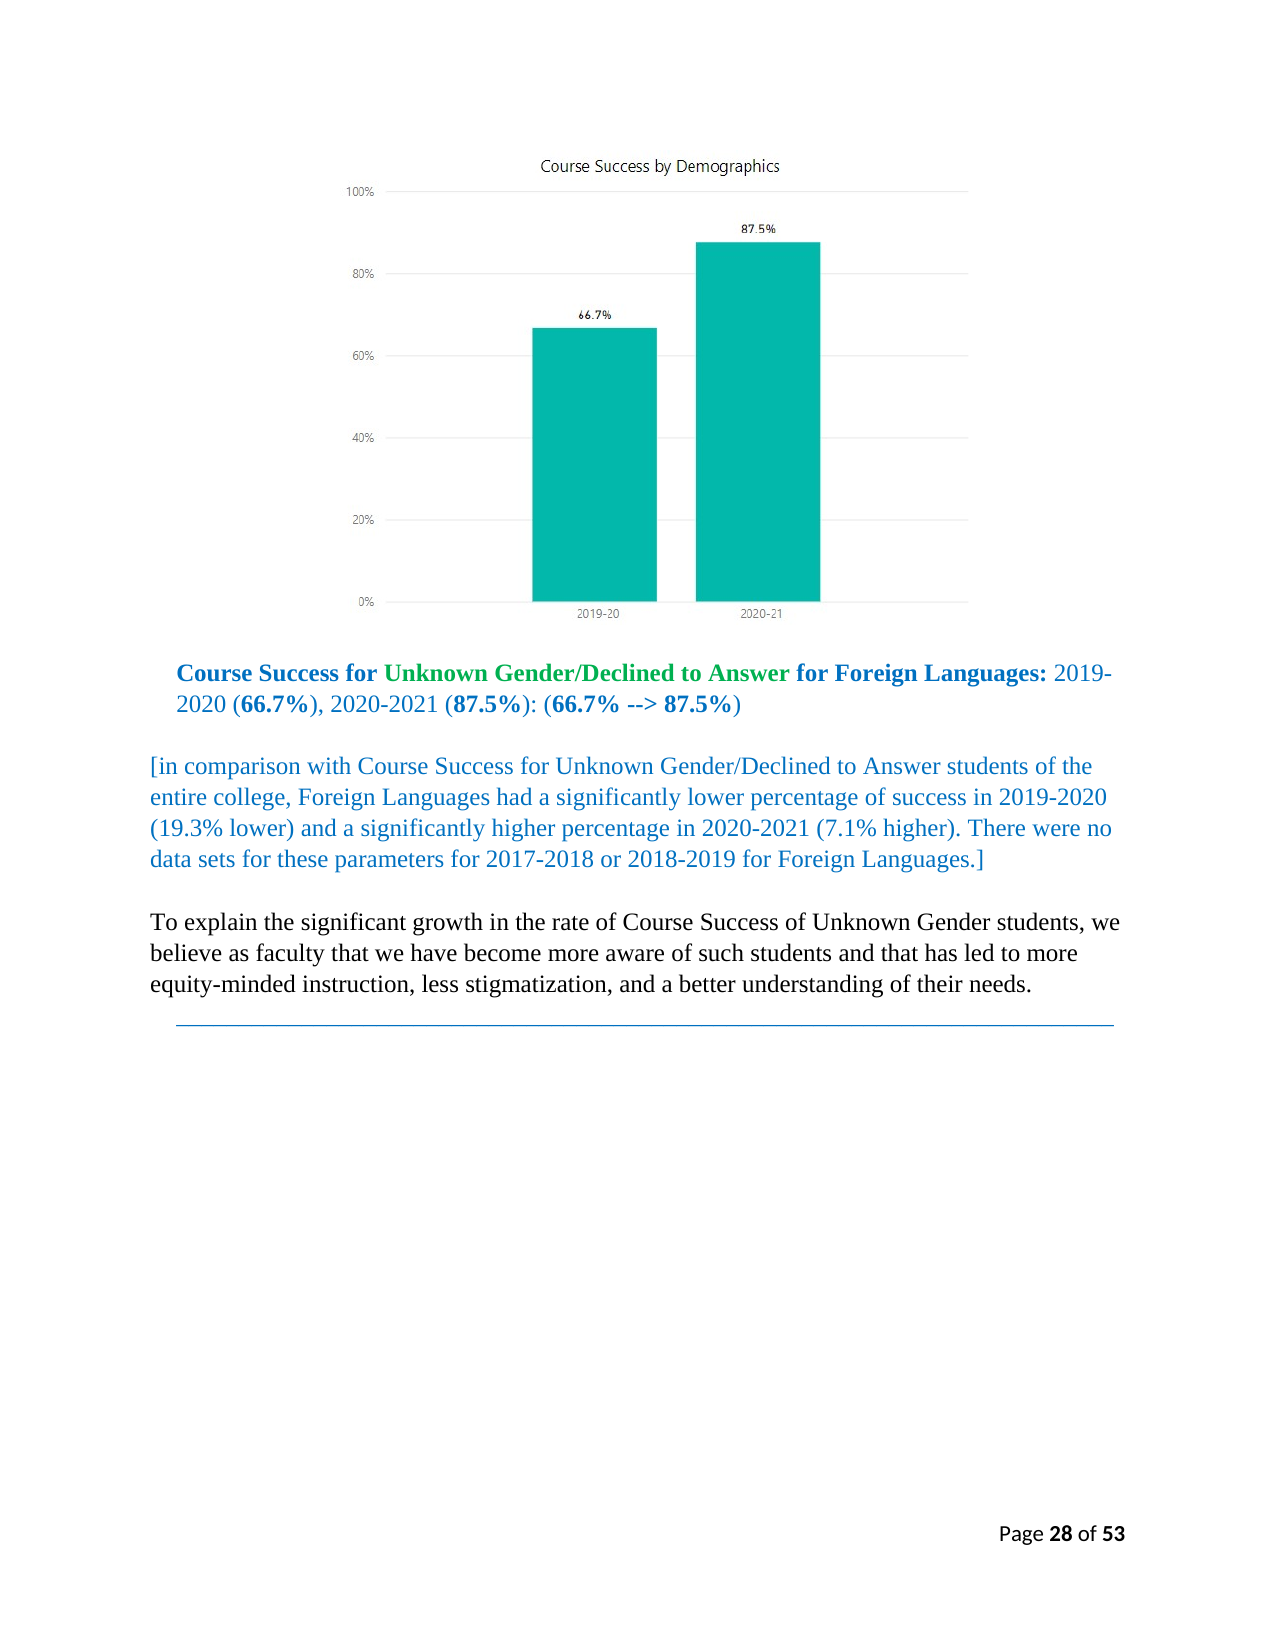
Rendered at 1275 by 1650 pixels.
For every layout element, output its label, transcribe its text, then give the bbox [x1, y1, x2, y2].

text To explain the significant growth in the rate of Course Success of Unknown Gender students, we believe as faculty that we have become more aware of such students and that has led to more equity-minded instruction, less stigmatization, and a better understanding of their needs. [150, 907, 1125, 997]
text Course Success for Unknown Gender/Declined to Answer for Foreign Languages: 2019-2020 (66.7%), 2020-2021 (87.5%): (66.7% --> 87.5%) [176, 658, 1125, 718]
picture [332, 150, 969, 625]
text [in comparison with Course Success for Unknown Gender/Declined to Answer students of the entire college, Foreign Languages had a significantly lower percentage of success in 2019-2020 (19.3% lower) and a significantly higher percentage in 2020-2021 (7.1% higher). There were no data sets for these parameters for 2017-2018 or 2018-2019 for Foreign Languages.] [150, 751, 1125, 873]
text ___________________________________________________________________________ [176, 1000, 1125, 1028]
